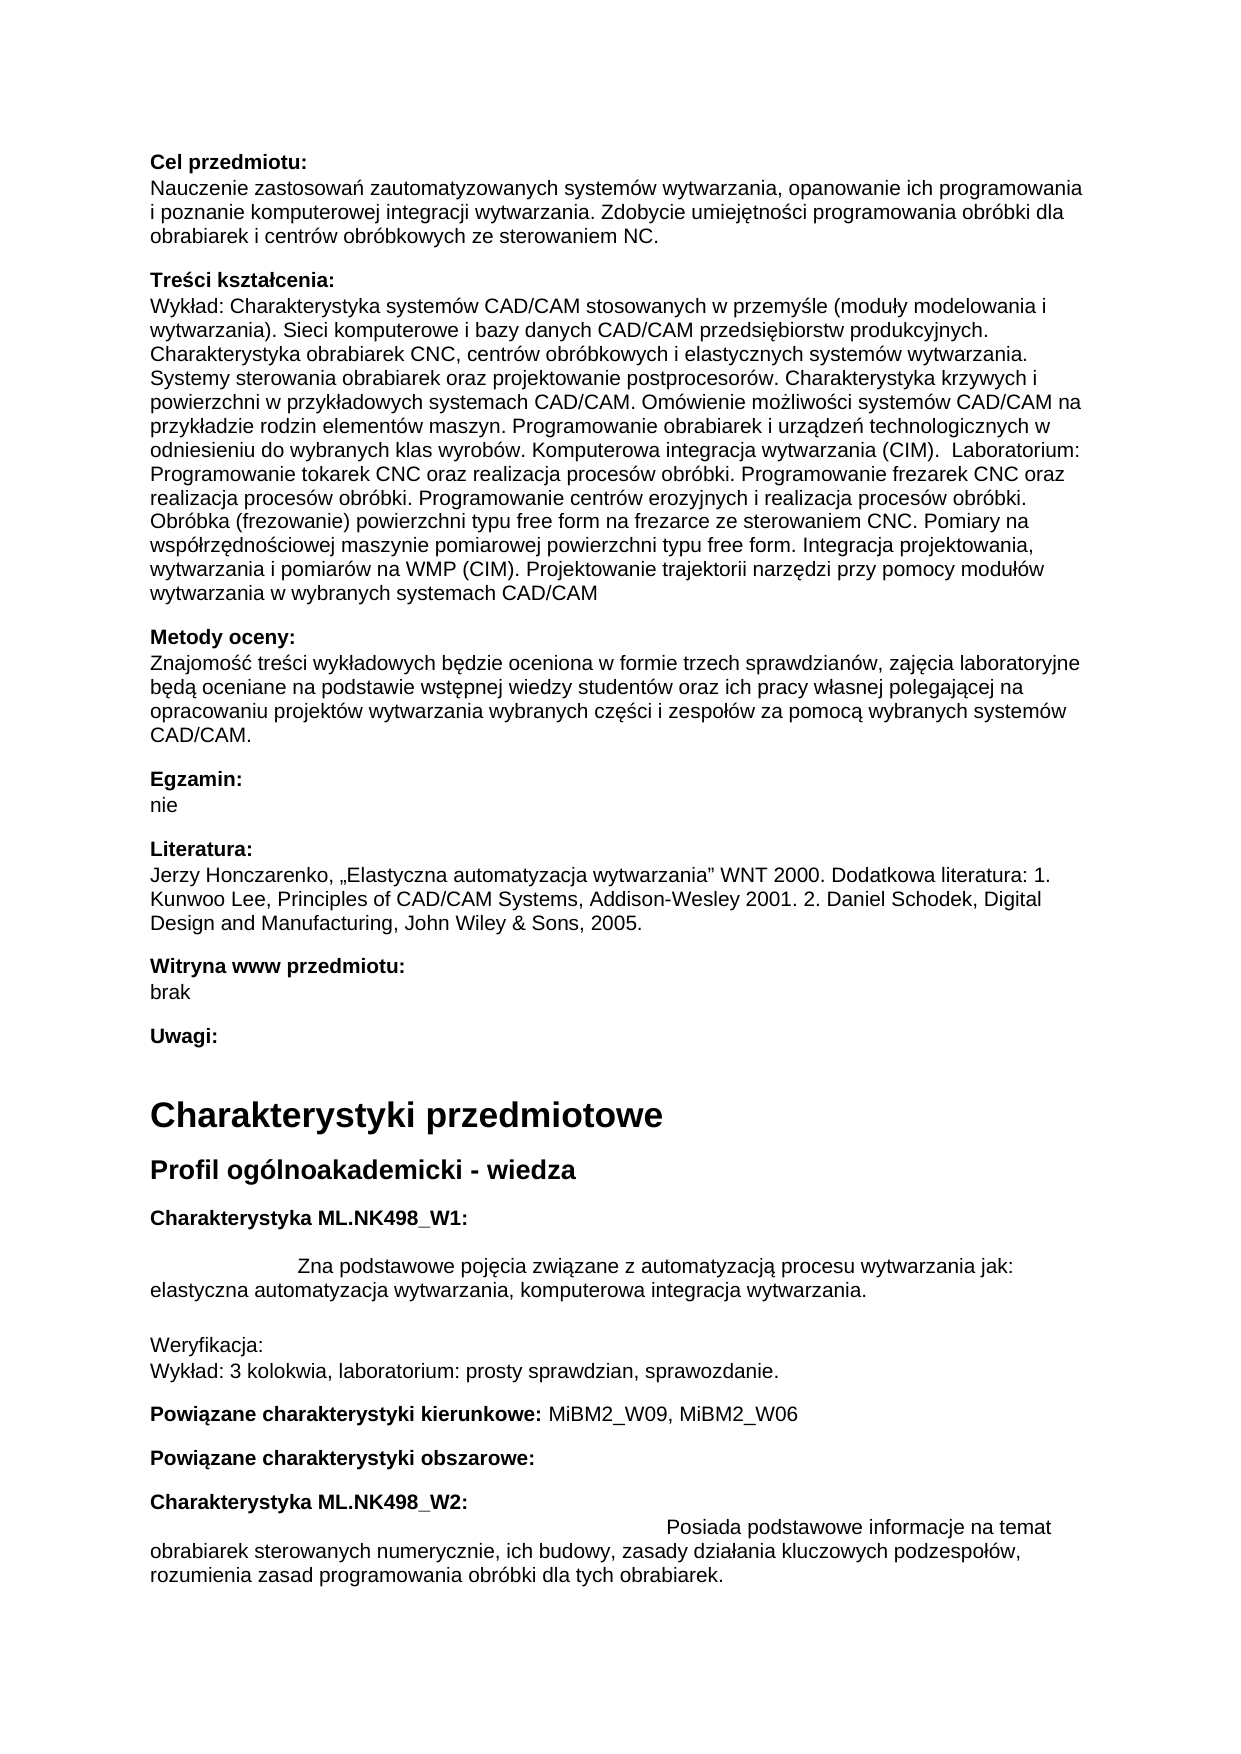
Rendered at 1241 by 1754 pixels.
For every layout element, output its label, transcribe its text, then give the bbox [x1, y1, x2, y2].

text Uwagi: [150, 1024, 1090, 1048]
text Powiązane charakterystyki kierunkowe: MiBM2_W09, MiBM2_W06 [150, 1402, 1090, 1426]
text Metody oceny: [150, 625, 1090, 649]
text Wykład: 3 kolokwia, laboratorium: prosty sprawdzian, sprawozdanie. [150, 1358, 1090, 1382]
text Egzamin: [150, 767, 1090, 791]
text Nauczenie zastosowań zautomatyzowanych systemów wytwarzania, opanowanie ich programowania i poznanie komputerowej integracji wytwarzania. Zdobycie umiejętności programowania obróbki dla obrabiarek i centrów obróbkowych ze sterowaniem NC. [150, 176, 1090, 248]
text Zna podstawowe pojęcia związane z automatyzacją procesu wytwarzania jak: elastyczna automatyzacja wytwarzania, komputerowa integracja wytwarzania. [150, 1230, 1090, 1326]
text Wykład: Charakterystyka systemów CAD/CAM stosowanych w przemyśle (moduły modelowania i wytwarzania). Sieci komputerowe i bazy danych CAD/CAM przedsiębiorstw produkcyjnych. Charakterystyka obrabiarek CNC, centrów obróbkowych i elastycznych systemów wytwarzania. Systemy sterowania obrabiarek oraz projektowanie postprocesorów. Charakterystyka krzywych i powierzchni w przykładowych systemach CAD/CAM. Omówienie możliwości systemów CAD/CAM na przykładzie rodzin elementów maszyn. Programowanie obrabiarek i urządzeń technologicznych w odniesieniu do wybranych klas wyrobów. Komputerowa integracja wytwarzania (CIM). Laboratorium: Programowanie tokarek CNC oraz realizacja procesów obróbki. Programowanie frezarek CNC oraz realizacja procesów obróbki. Programowanie centrów erozyjnych i realizacja procesów obróbki. Obróbka (frezowanie) powierzchni typu free form na frezarce ze sterowaniem CNC. Pomiary na współrzędnościowej maszynie pomiarowej powierzchni typu free form. Integracja projektowania, wytwarzania i pomiarów na WMP (CIM). Projektowanie trajektorii narzędzi przy pomocy modułów wytwarzania w wybranych systemach CAD/CAM [150, 294, 1090, 605]
subtitle Charakterystyki przedmiotowe [150, 1094, 1090, 1134]
text nie [150, 793, 1090, 817]
text Witryna www przedmiotu: [150, 954, 1090, 978]
text Literatura: [150, 836, 1090, 860]
text Cel przedmiotu: [150, 150, 1090, 174]
text Znajomość treści wykładowych będzie oceniona w formie trzech sprawdzianów, zajęcia laboratoryjne będą oceniane na podstawie wstępnej wiedzy studentów oraz ich pracy własnej polegającej na opracowaniu projektów wytwarzania wybranych części i zespołów za pomocą wybranych systemów CAD/CAM. [150, 651, 1090, 747]
text Powiązane charakterystyki obszarowe: [150, 1446, 1090, 1470]
subtitle Profil ogólnoakademicki - wiedza [150, 1154, 1090, 1186]
text Charakterystyka ML.NK498_W2: [150, 1490, 1090, 1514]
text Jerzy Honczarenko, „Elastyczna automatyzacja wytwarzania” WNT 2000. Dodatkowa literatura: 1. Kunwoo Lee, Principles of CAD/CAM Systems, Addison-Wesley 2001. 2. Daniel Schodek, Digital Design and Manufacturing, John Wiley & Sons, 2005. [150, 862, 1090, 934]
text brak [150, 980, 1090, 1004]
text Weryfikacja: [150, 1332, 1090, 1356]
text Treści kształcenia: [150, 268, 1090, 292]
text Charakterystyka ML.NK498_W1: [150, 1205, 1090, 1229]
